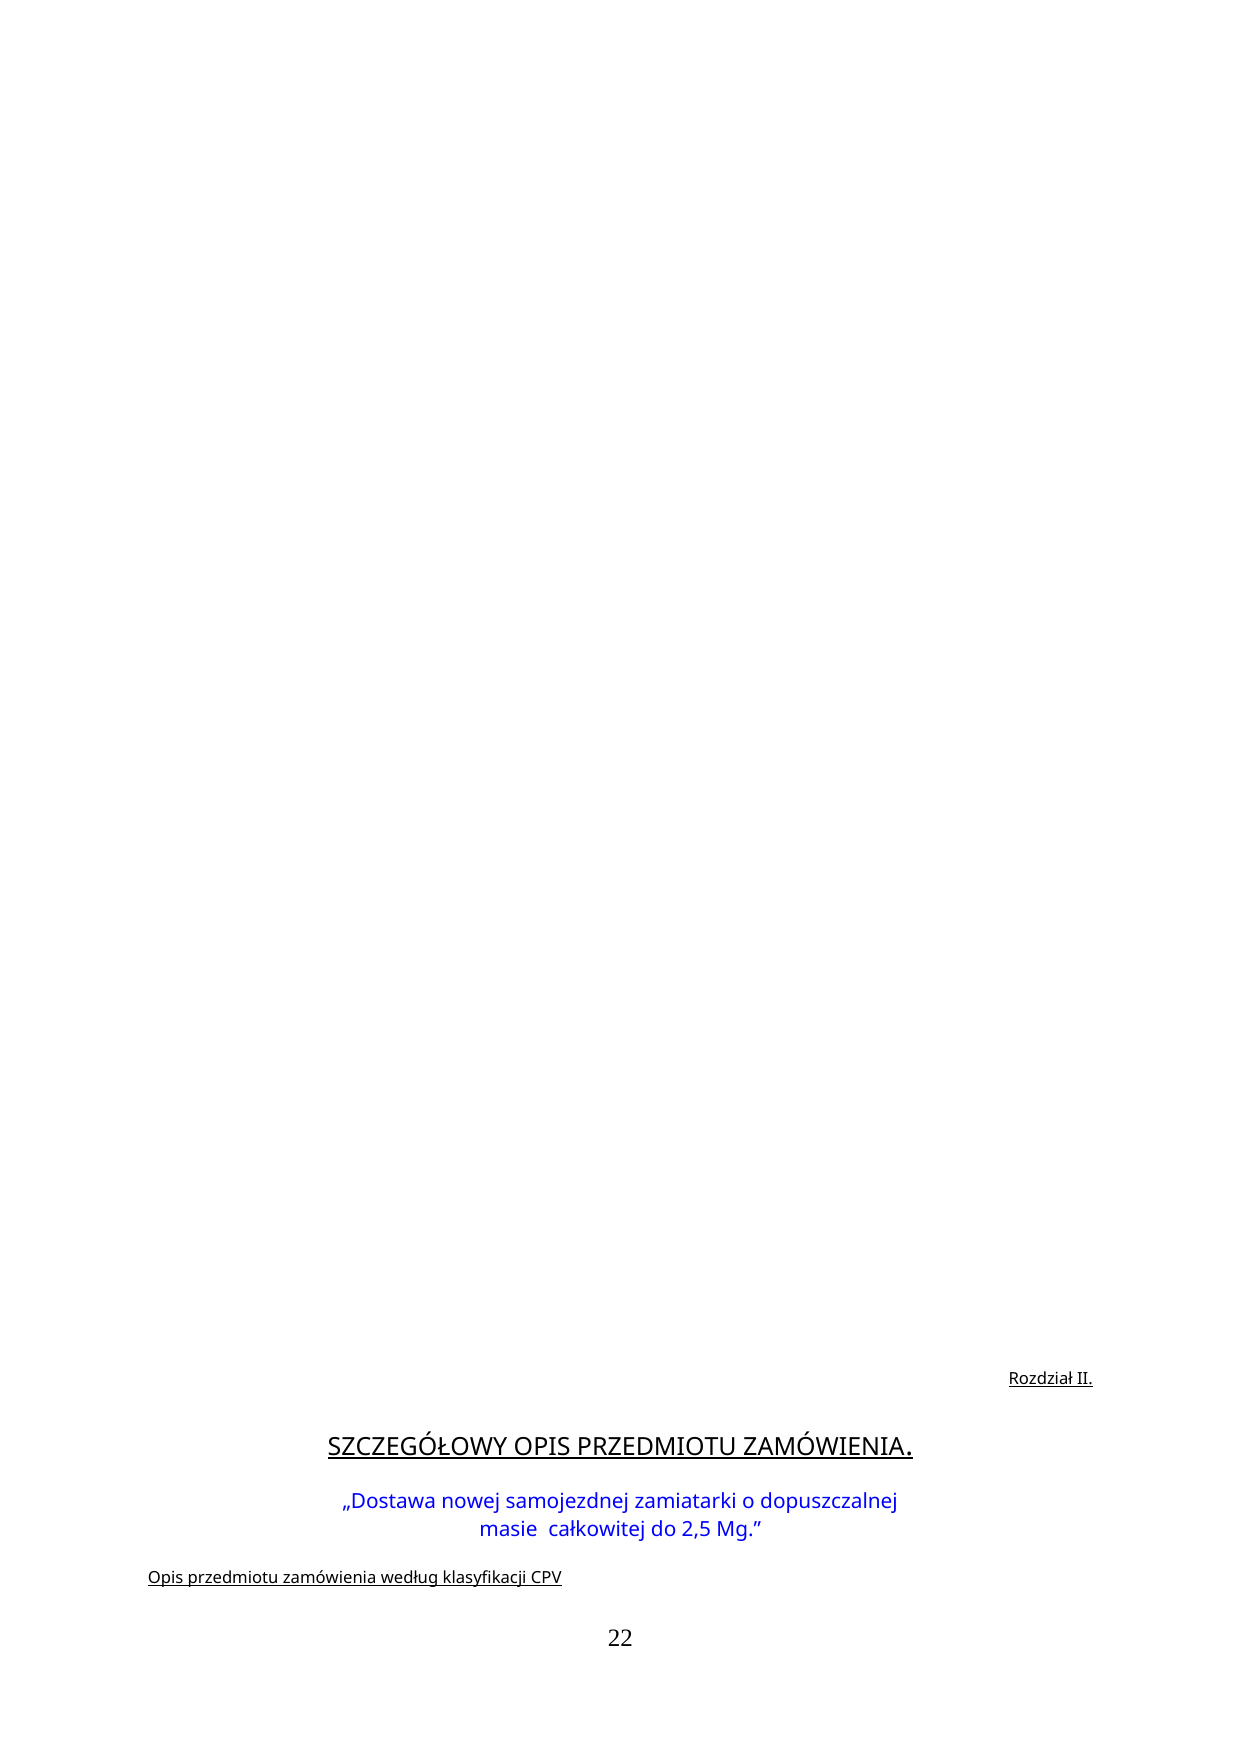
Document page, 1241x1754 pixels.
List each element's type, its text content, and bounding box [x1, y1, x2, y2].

text masie całkowitej do 2,5 Mg.” [148, 1514, 1093, 1543]
text Opis przedmiotu zamówienia według klasyfikacji CPV [148, 1566, 1093, 1588]
text „Dostawa nowej samojezdnej zamiatarki o dopuszczalnej [148, 1486, 1093, 1514]
list Rozdział II. [148, 1367, 1093, 1390]
title SZCZEGÓŁOWY OPIS PRZEDMIOTU ZAMÓWIENIA. [148, 1424, 1093, 1463]
